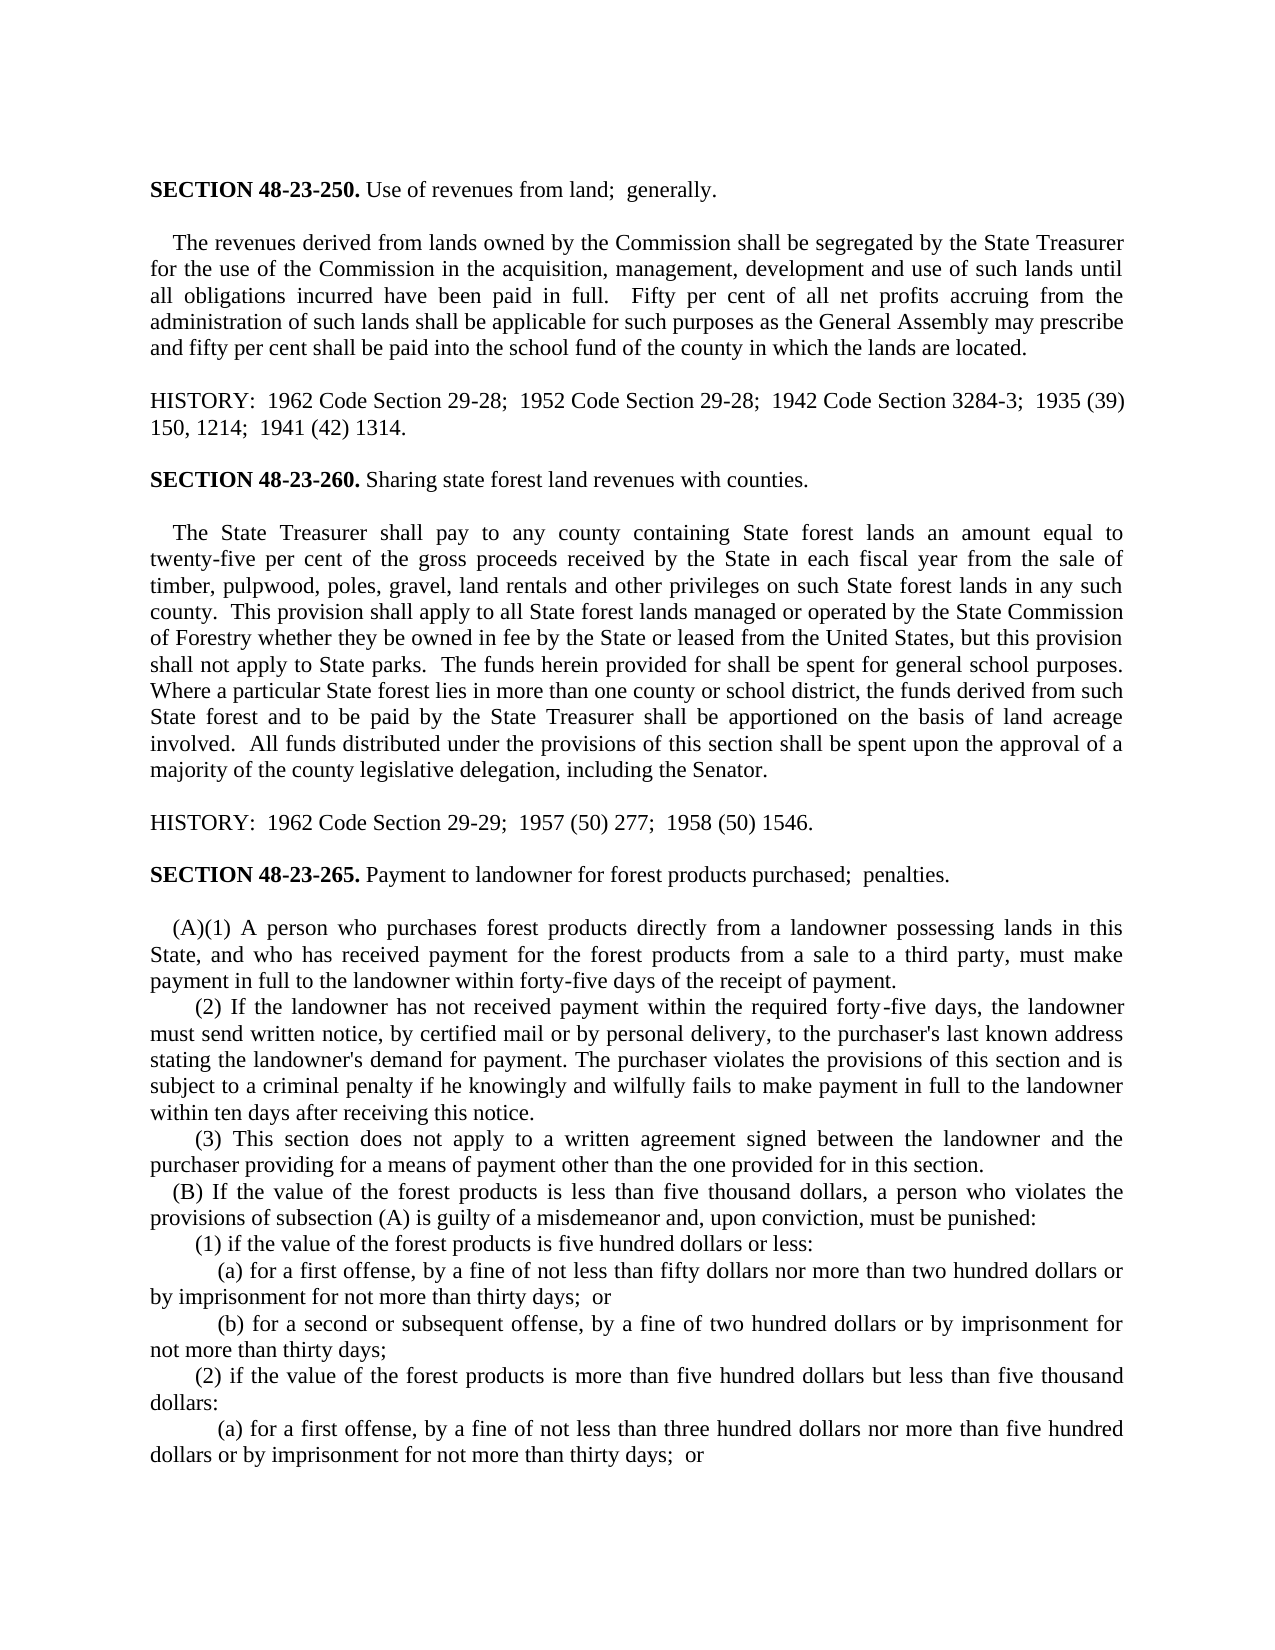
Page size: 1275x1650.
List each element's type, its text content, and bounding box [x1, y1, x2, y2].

text (2) If the landowner has not received payment within the required forty-five days, the landowner must send written notice, by certified mail or by personal delivery, to the purchaser's last known address stating the landowner's demand for payment. The purchaser violates the provisions of this section and is subject to a criminal penalty if he knowingly and wilfully fails to make payment in full to the landowner within ten days after receiving this notice. [150, 993, 1125, 1125]
text (B) If the value of the forest products is less than five thousand dollars, a person who violates the provisions of subsection (A) is guilty of a misdemeanor and, upon conviction, must be punished: [150, 1178, 1125, 1231]
text (1) if the value of the forest products is five hundred dollars or less: [150, 1231, 1125, 1257]
text (a) for a first offense, by a fine of not less than three hundred dollars nor more than five hundred dollars or by imprisonment for not more than thirty days; or [150, 1415, 1125, 1468]
text (A)(1) A person who purchases forest products directly from a landowner possessing lands in this State, and who has received payment for the forest products from a sale to a third party, must make payment in full to the landowner within forty-five days of the receipt of payment. [150, 914, 1125, 993]
text HISTORY: 1962 Code Section 29-28; 1952 Code Section 29-28; 1942 Code Section 3284-3; 1935 (39) 150, 1214; 1941 (42) 1314. [150, 387, 1125, 440]
text The State Treasurer shall pay to any county containing State forest lands an amount equal to twenty-five per cent of the gross proceeds received by the State in each fiscal year from the sale of timber, pulpwood, poles, gravel, land rentals and other privileges on such State forest lands in any such county. This provision shall apply to all State forest lands managed or operated by the State Commission of Forestry whether they be owned in fee by the State or leased from the United States, but this provision shall not apply to State parks. The funds herein provided for shall be spent for general school purposes. Where a particular State forest lies in more than one county or school district, the funds derived from such State forest and to be paid by the State Treasurer shall be apportioned on the basis of land acreage involved. All funds distributed under the provisions of this section shall be spent upon the approval of a majority of the county legislative delegation, including the Senator. [150, 519, 1125, 782]
text SECTION 48-23-260. Sharing state forest land revenues with counties. [150, 466, 1125, 493]
text (3) This section does not apply to a written agreement signed between the landowner and the purchaser providing for a means of payment other than the one provided for in this section. [150, 1125, 1125, 1178]
text The revenues derived from lands owned by the Commission shall be segregated by the State Treasurer for the use of the Commission in the acquisition, management, development and use of such lands until all obligations incurred have been paid in full. Fifty per cent of all net profits accruing from the administration of such lands shall be applicable for such purposes as the General Assembly may prescribe and fifty per cent shall be paid into the school fund of the county in which the lands are located. [150, 229, 1125, 361]
text SECTION 48-23-265. Payment to landowner for forest products purchased; penalties. [150, 862, 1125, 888]
text (b) for a second or subsequent offense, by a fine of two hundred dollars or by imprisonment for not more than thirty days; [150, 1309, 1125, 1362]
text SECTION 48-23-250. Use of revenues from land; generally. [150, 176, 1125, 203]
text HISTORY: 1962 Code Section 29-29; 1957 (50) 277; 1958 (50) 1546. [150, 809, 1125, 835]
text (2) if the value of the forest products is more than five hundred dollars but less than five thousand dollars: [150, 1362, 1125, 1415]
text (a) for a first offense, by a fine of not less than fifty dollars nor more than two hundred dollars or by imprisonment for not more than thirty days; or [150, 1257, 1125, 1309]
